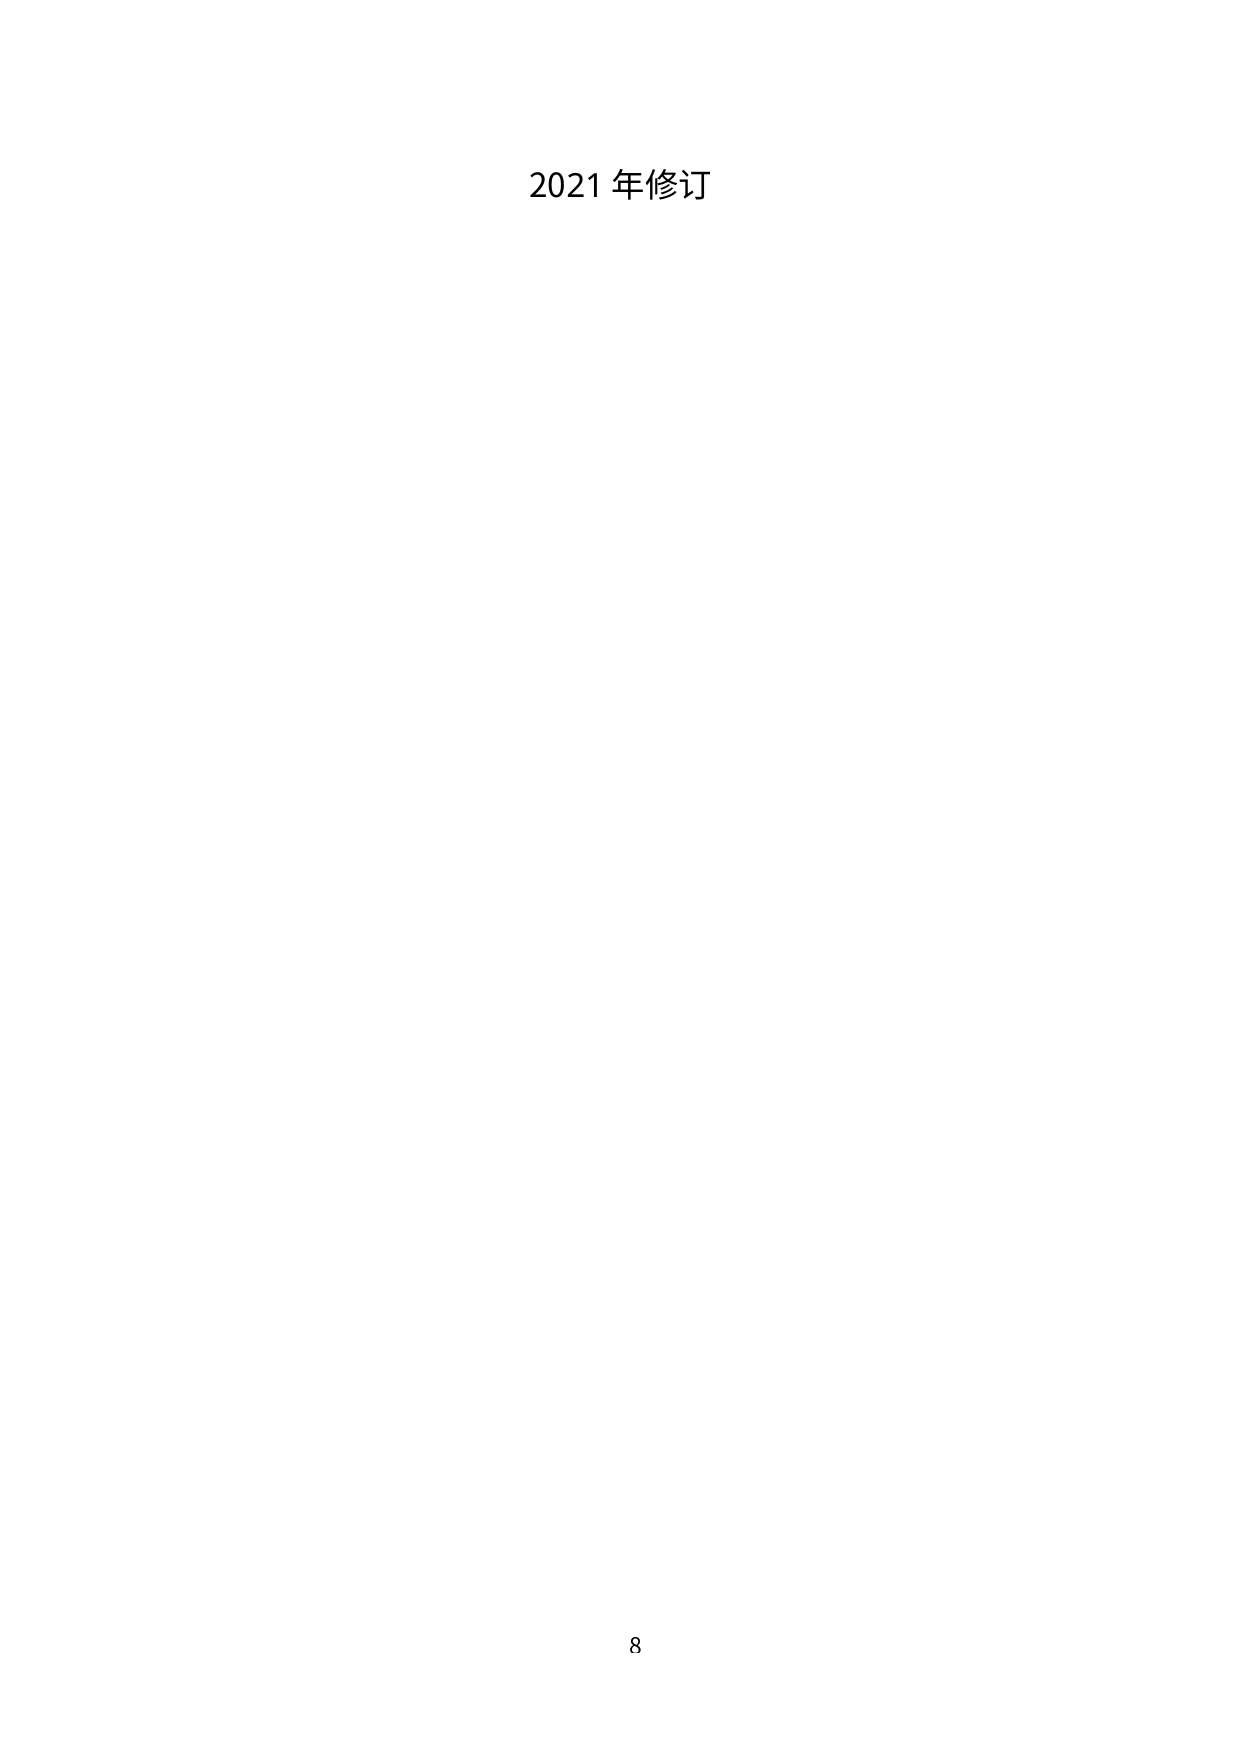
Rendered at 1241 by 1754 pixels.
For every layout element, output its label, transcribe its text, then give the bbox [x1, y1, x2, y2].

text 2021 年修订 [162, 158, 1078, 207]
